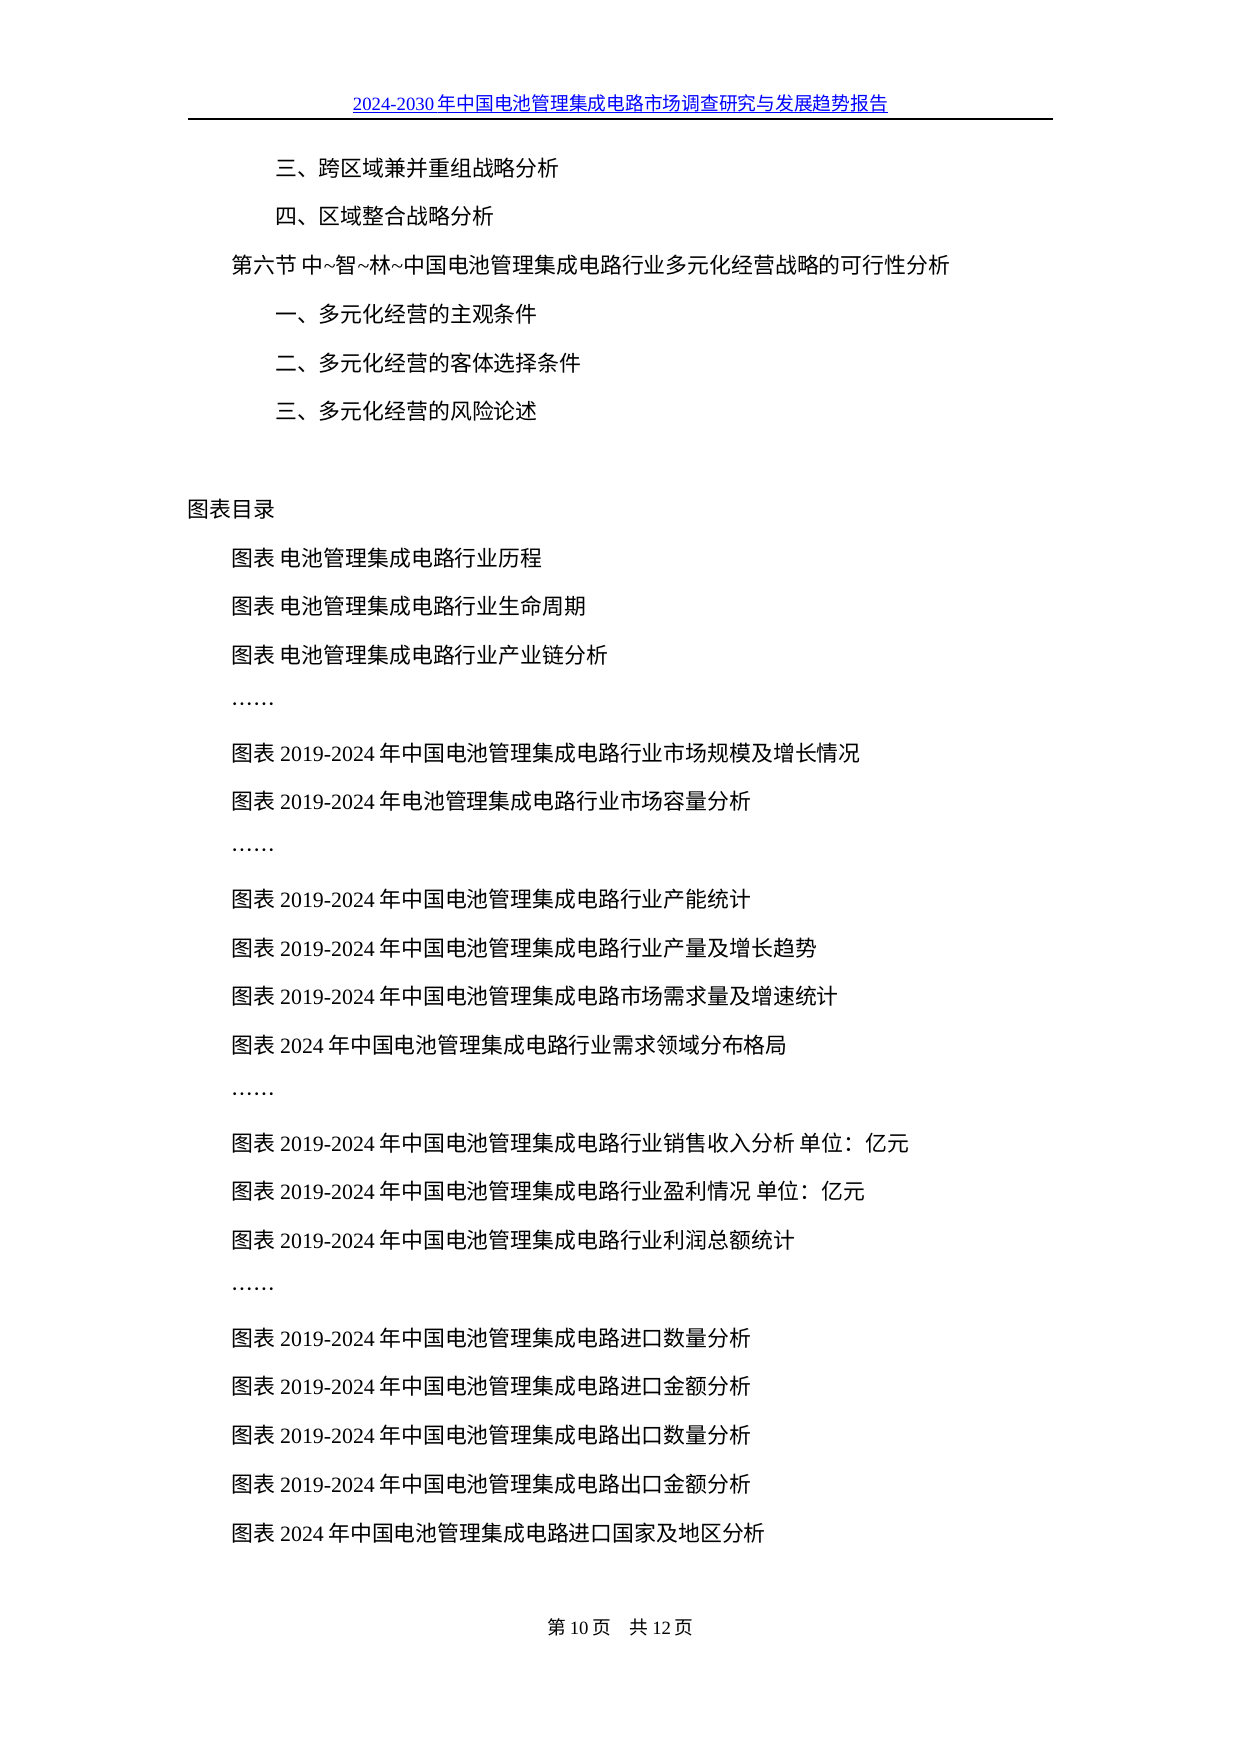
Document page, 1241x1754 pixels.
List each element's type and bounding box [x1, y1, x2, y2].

text [187, 150, 1053, 1548]
